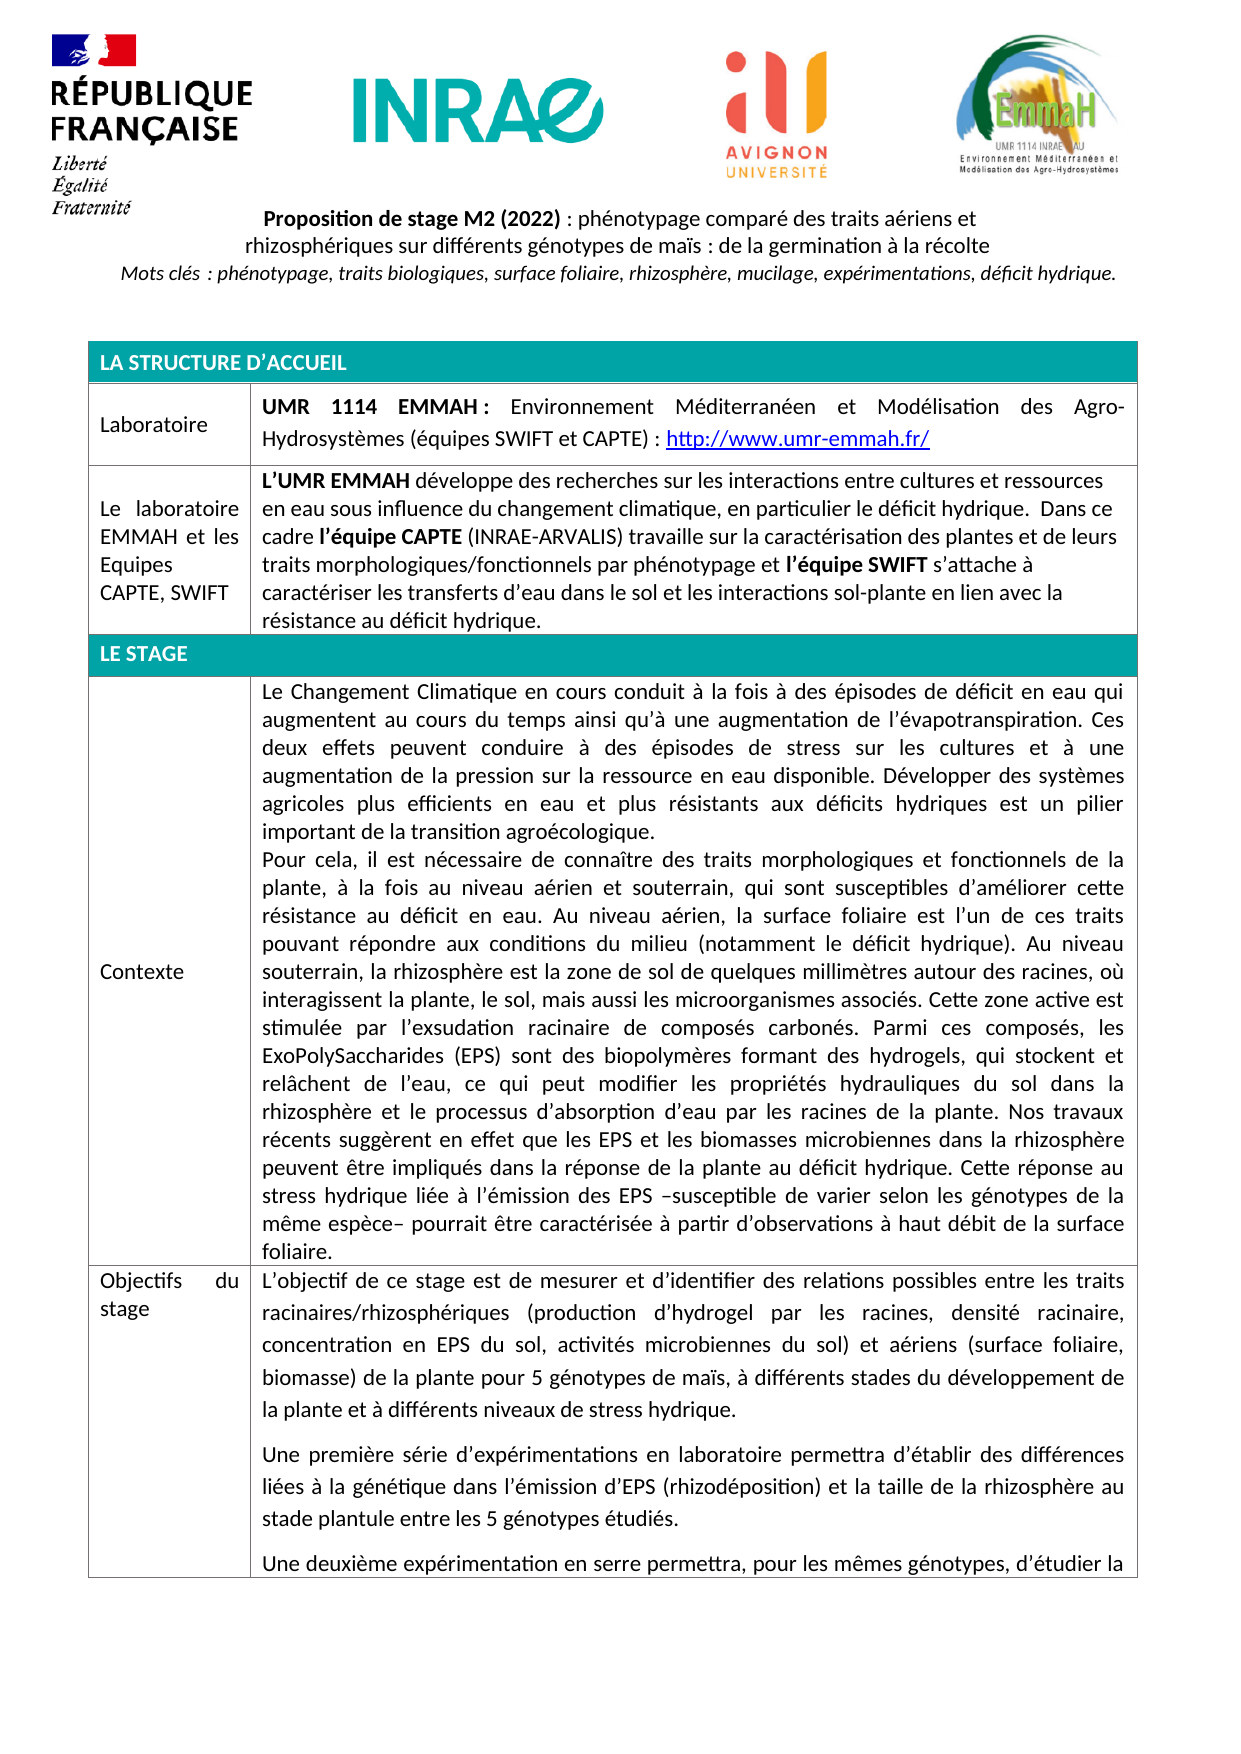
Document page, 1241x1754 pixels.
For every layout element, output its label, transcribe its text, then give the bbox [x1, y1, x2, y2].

table_cell UMR 1114 EMMAH : Environnement Méditerranéen et Modélisation des Agro-Hydrosystèmes (équipes SWIFT et CAPTE) : http://www.umr-emmah.fr/ [251, 384, 1137, 465]
table_header LA STRUCTURE D’ACCUEIL [89, 341, 1137, 382]
table_cell Le Changement Climatique en cours conduit à la fois à des épisodes de déficit en eau qui augmentent au cours du temps ainsi qu’à une augmentation de l’évapotranspiration. Ces deux effets peuvent conduire à des épisodes de stress sur les cultures et à une augmentation de la pression sur la ressource en eau disponible. Développer des systèmes agricoles plus efficients en eau et plus résistants aux déficits hydriques est un pilier important de la transition agroécologique. Pour cela, il est nécessaire de connaître des traits morphologiques et fonctionnels de la plante, à la fois au niveau aérien et souterrain, qui sont susceptibles d’améliorer cette résistance au déficit en eau. Au niveau aérien, la surface foliaire est l’un de ces traits pouvant répondre aux conditions du milieu (notamment le déficit hydrique). Au niveau souterrain, la rhizosphère est la zone de sol de quelques millimètres autour des racines, où interagissent la plante, le sol, mais aussi les microorganismes associés. Cette zone active est stimulée par l’exsudation racinaire de composés carbonés. Parmi ces composés, les ExoPolySaccharides (EPS) sont des biopolymères formant des hydrogels, qui stockent et relâchent de l’eau, ce qui peut modifier les propriétés hydrauliques du sol dans la rhizosphère et le processus d’absorption d’eau par les racines de la plante. Nos travaux récents suggèrent en effet que les EPS et les biomasses microbiennes dans la rhizosphère peuvent être impliqués dans la réponse de la plante au déficit hydrique. Cette réponse au stress hydrique liée à l’émission des EPS –susceptible de varier selon les génotypes de la même espèce– pourrait être caractérisée à partir d’observations à haut débit de la surface foliaire. [251, 677, 1137, 1265]
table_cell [251, 1266, 1137, 1577]
table_cell Laboratoire [89, 384, 250, 465]
table_cell Le laboratoire EMMAH et les Equipes CAPTE, SWIFT [89, 466, 250, 634]
table_cell Objectifs du stage [89, 1266, 250, 1577]
table_cell L’UMR EMMAH développe des recherches sur les interactions entre cultures et ressources en eau sous influence du changement climatique, en particulier le déficit hydrique. Dans ce cadre l’équipe CAPTE (INRAE-ARVALIS) travaille sur la caractérisation des plantes et de leurs traits morphologiques/fonctionnels par phénotypage et l’équipe SWIFT s’attache à caractériser les transferts d’eau dans le sol et les interactions sol-plante en lien avec la résistance au déficit hydrique. [251, 466, 1137, 634]
picture [24, 12, 1241, 292]
table_cell Contexte [89, 677, 250, 1265]
text Mots clés : phénotypage, traits biologiques, surface foliaire, rhizosphère, mucilage, expérimentations, déficit hydrique. [118, 260, 1122, 285]
text Proposition de stage M2 (2022) : phénotypage comparé des traits aériens et rhizosphériques sur différents génotypes de maïs : de la germination à la récolte [192, 204, 1048, 260]
table_cell LE STAGE [89, 635, 1137, 676]
